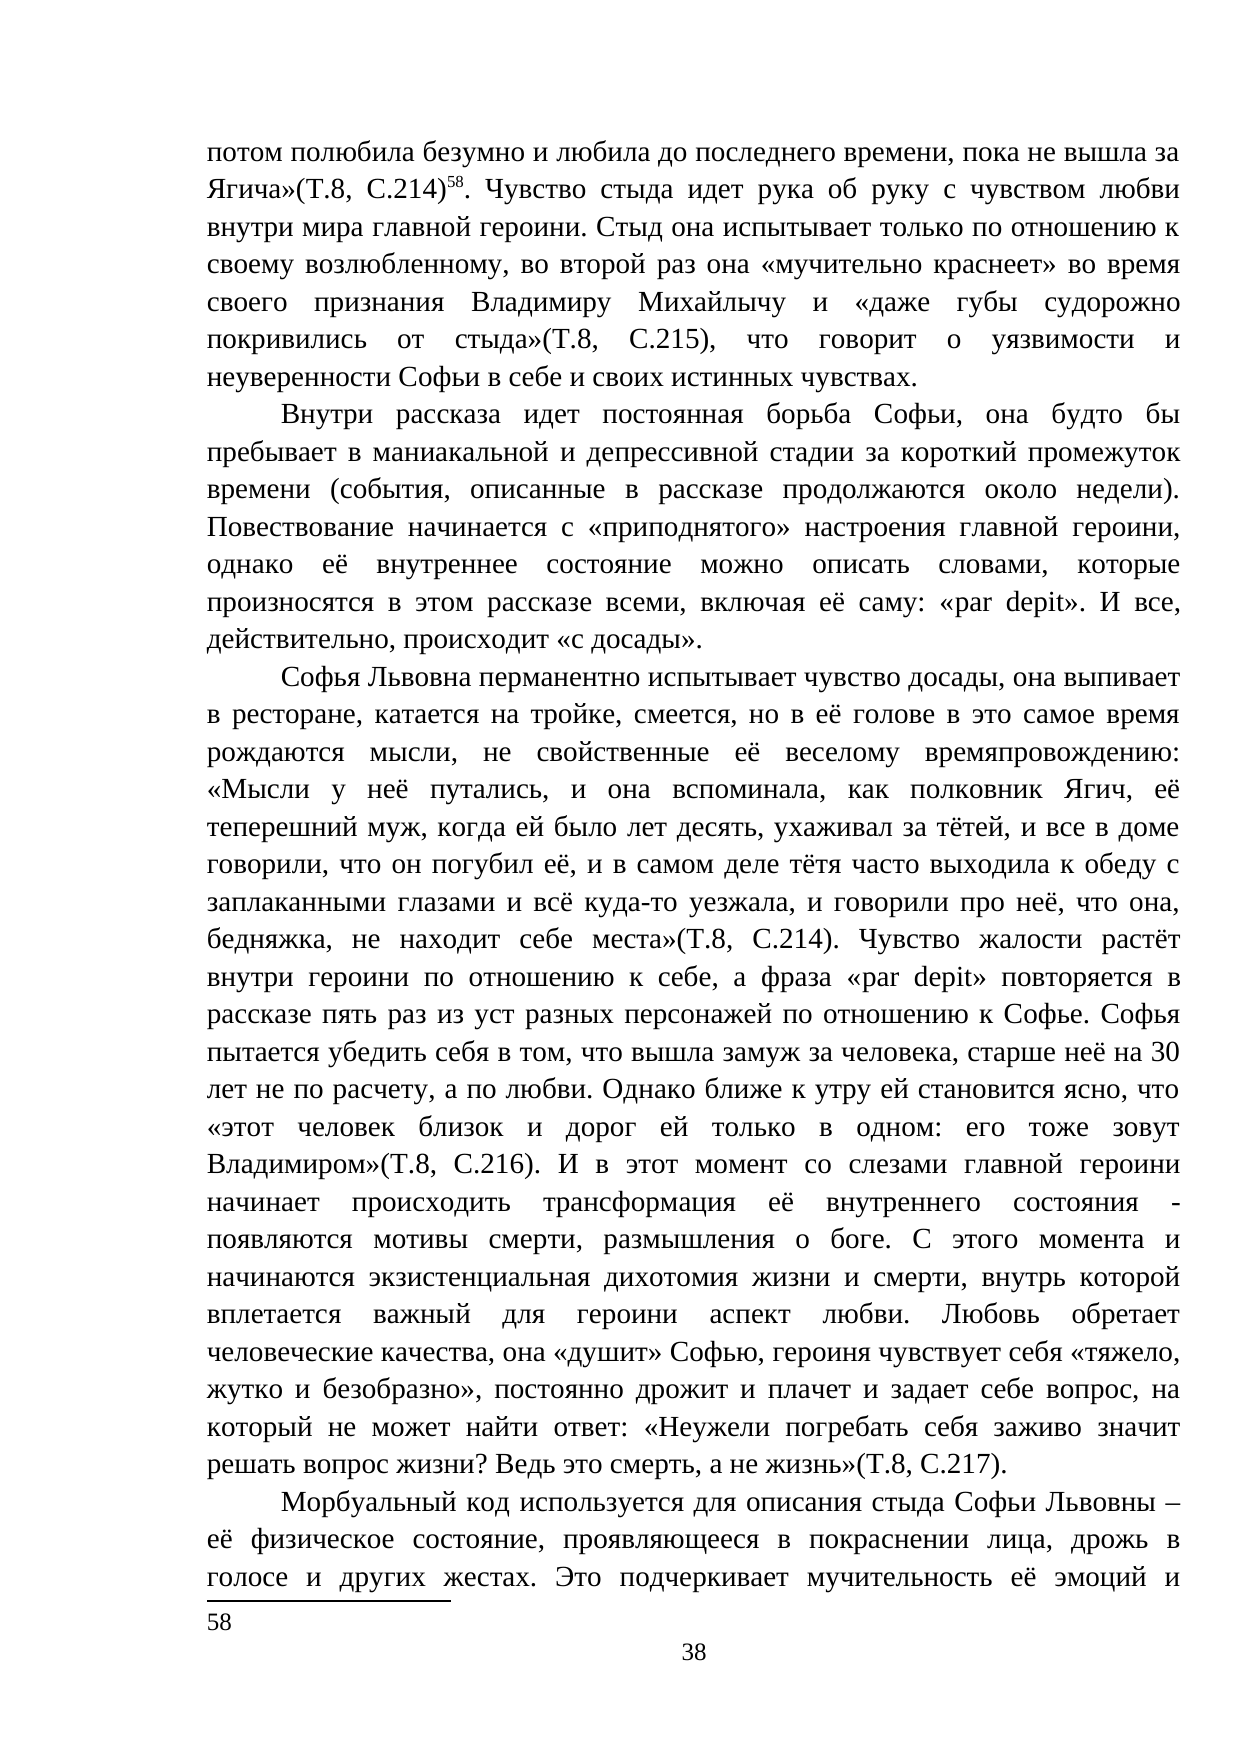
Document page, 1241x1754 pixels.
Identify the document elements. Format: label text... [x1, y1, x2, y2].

text Софья Львовна перманентно испытывает чувство досады, она выпивает в ресторане, катается на тройке, смеется, но в её голове в это самое время рождаются мысли, не свойственные её веселому времяпровождению: «Мысли у неё путались, и она вспоминала, как полковник Ягич, её теперешний муж, когда ей было лет десять, ухаживал за тётей, и все в доме говорили, что он погубил её, и в самом деле тётя часто выходила к обеду с заплаканными глазами и всё куда-то уезжала, и говорили про неё, что она, бедняжка, не находит себе места»(Т.8, С.214). Чувство жалости растёт внутри героини по отношению к себе, а фраза «par depit» повторяется в рассказе пять раз из уст разных персонажей по отношению к Софье. Софья пытается убедить себя в том, что вышла замуж за человека, старше неё на 30 лет не по расчету, а по любви. Однако ближе к утру ей становится ясно, что «этот человек близок и дорог ей только в одном: его тоже зовут Владимиром»(Т.8, С.216). И в этот момент со слезами главной героини начинает происходить трансформация её внутреннего состояния - появляются мотивы смерти, размышления о боге. С этого момента и начинаются экзистенциальная дихотомия жизни и смерти, внутрь которой вплетается важный для героини аспект любви. Любовь обретает человеческие качества, она «душит» Софью, героиня чувствует себя «тяжело, жутко и безобразно», постоянно дрожит и плачет и задает себе вопрос, на который не может найти ответ: «Неужели погребать себя заживо значит решать вопрос жизни? Ведь это смерть, а не жизнь»(Т.8, С.217). [207, 656, 1181, 1481]
text Внутри рассказа идет постоянная борьба Софьи, она будто бы пребывает в маниакальной и депрессивной стадии за короткий промежуток времени (события, описанные в рассказе продолжаются около недели). Повествование начинается с «приподнятого» настроения главной героини, однако её внутреннее состояние можно описать словами, которые произносятся в этом рассказе всеми, включая её саму: «par depit». И все, действительно, происходит «с досады». [207, 394, 1181, 656]
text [207, 131, 1181, 394]
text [207, 1481, 1181, 1594]
